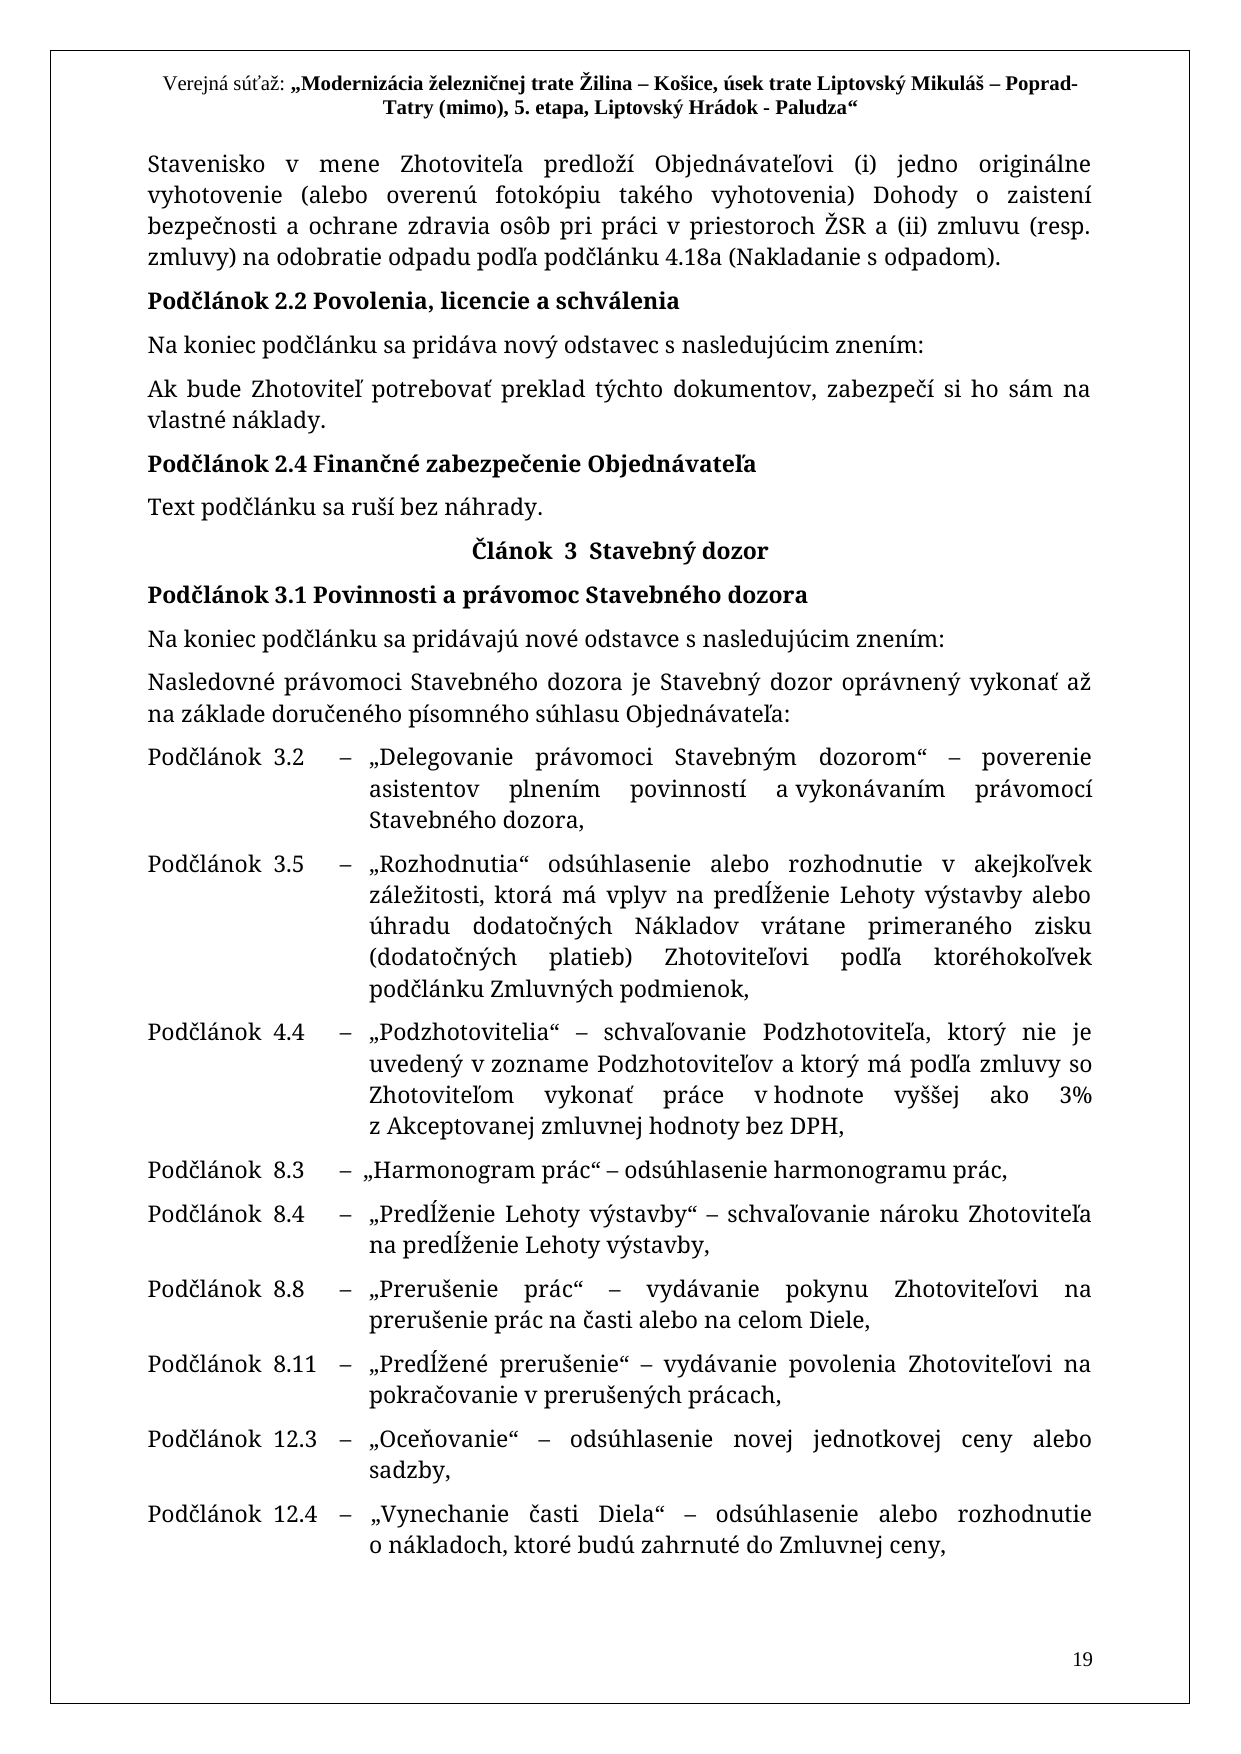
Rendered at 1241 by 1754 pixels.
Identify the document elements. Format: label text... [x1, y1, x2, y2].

text Podčlánok 8.3 – „Harmonogram prác“ – odsúhlasenie harmonogramu prác, [147, 1154, 1093, 1185]
text Podčlánok 3.5 – „Rozhodnutia“ odsúhlasenie alebo rozhodnutie v akejkoľvek záležitosti, ktorá má vplyv na predĺženie Lehoty výstavby alebo úhradu dodatočných Nákladov vrátane primeraného zisku (dodatočných platieb) Zhotoviteľovi podľa ktoréhokoľvek podčlánku Zmluvných podmienok, [147, 847, 1093, 1004]
text Podčlánok 2.4 Finančné zabezpečenie Objednávateľa [147, 447, 1093, 479]
text Ak bude Zhotoviteľ potrebovať preklad týchto dokumentov, zabezpečí si ho sám na vlastné náklady. [147, 372, 1093, 435]
text Podčlánok 3.1 Povinnosti a právomoc Stavebného dozora [147, 579, 1093, 610]
text Podčlánok 12.3 – „Oceňovanie“ – odsúhlasenie novej jednotkovej ceny alebo sadzby, [147, 1422, 1093, 1485]
text Na koniec podčlánku sa pridáva nový odstavec s nasledujúcim znením: [147, 329, 1093, 360]
text Podčlánok 2.2 Povolenia, licencie a schválenia [147, 285, 1093, 316]
text Podčlánok 12.4 – „Vynechanie časti Diela“ – odsúhlasenie alebo rozhodnutie o nákladoch, ktoré budú zahrnuté do Zmluvnej ceny, [147, 1497, 1093, 1560]
text Podčlánok 3.2 – „Delegovanie právomoci Stavebným dozorom“ – poverenie asistentov plnením povinností a vykonávaním právomocí Stavebného dozora, [147, 741, 1093, 835]
text Na koniec podčlánku sa pridávajú nové odstavce s nasledujúcim znením: [147, 622, 1093, 654]
text Podčlánok 8.4 – „Predĺženie Lehoty výstavby“ – schvaľovanie nároku Zhotoviteľa na predĺženie Lehoty výstavby, [147, 1197, 1093, 1260]
text Nasledovné právomoci Stavebného dozora je Stavebný dozor oprávnený vykonať až na základe doručeného písomného súhlasu Objednávateľa: [147, 666, 1093, 729]
text Podčlánok 8.8 – „Prerušenie prác“ – vydávanie pokynu Zhotoviteľovi na prerušenie prác na časti alebo na celom Diele, [147, 1272, 1093, 1335]
text Podčlánok 4.4 – „Podzhotovitelia“ – schvaľovanie Podzhotoviteľa, ktorý nie je uvedený v zozname Podzhotoviteľov a ktorý má podľa zmluvy so Zhotoviteľom vykonať práce v hodnote vyššej ako 3% z Akceptovanej zmluvnej hodnoty bez DPH, [147, 1016, 1093, 1141]
text Podčlánok 8.11 – „Predĺžené prerušenie“ – vydávanie povolenia Zhotoviteľovi na pokračovanie v prerušených prácach, [147, 1347, 1093, 1410]
text Článok 3 Stavebný dozor [147, 535, 1093, 566]
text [147, 147, 1093, 272]
text Text podčlánku sa ruší bez náhrady. [147, 491, 1093, 522]
